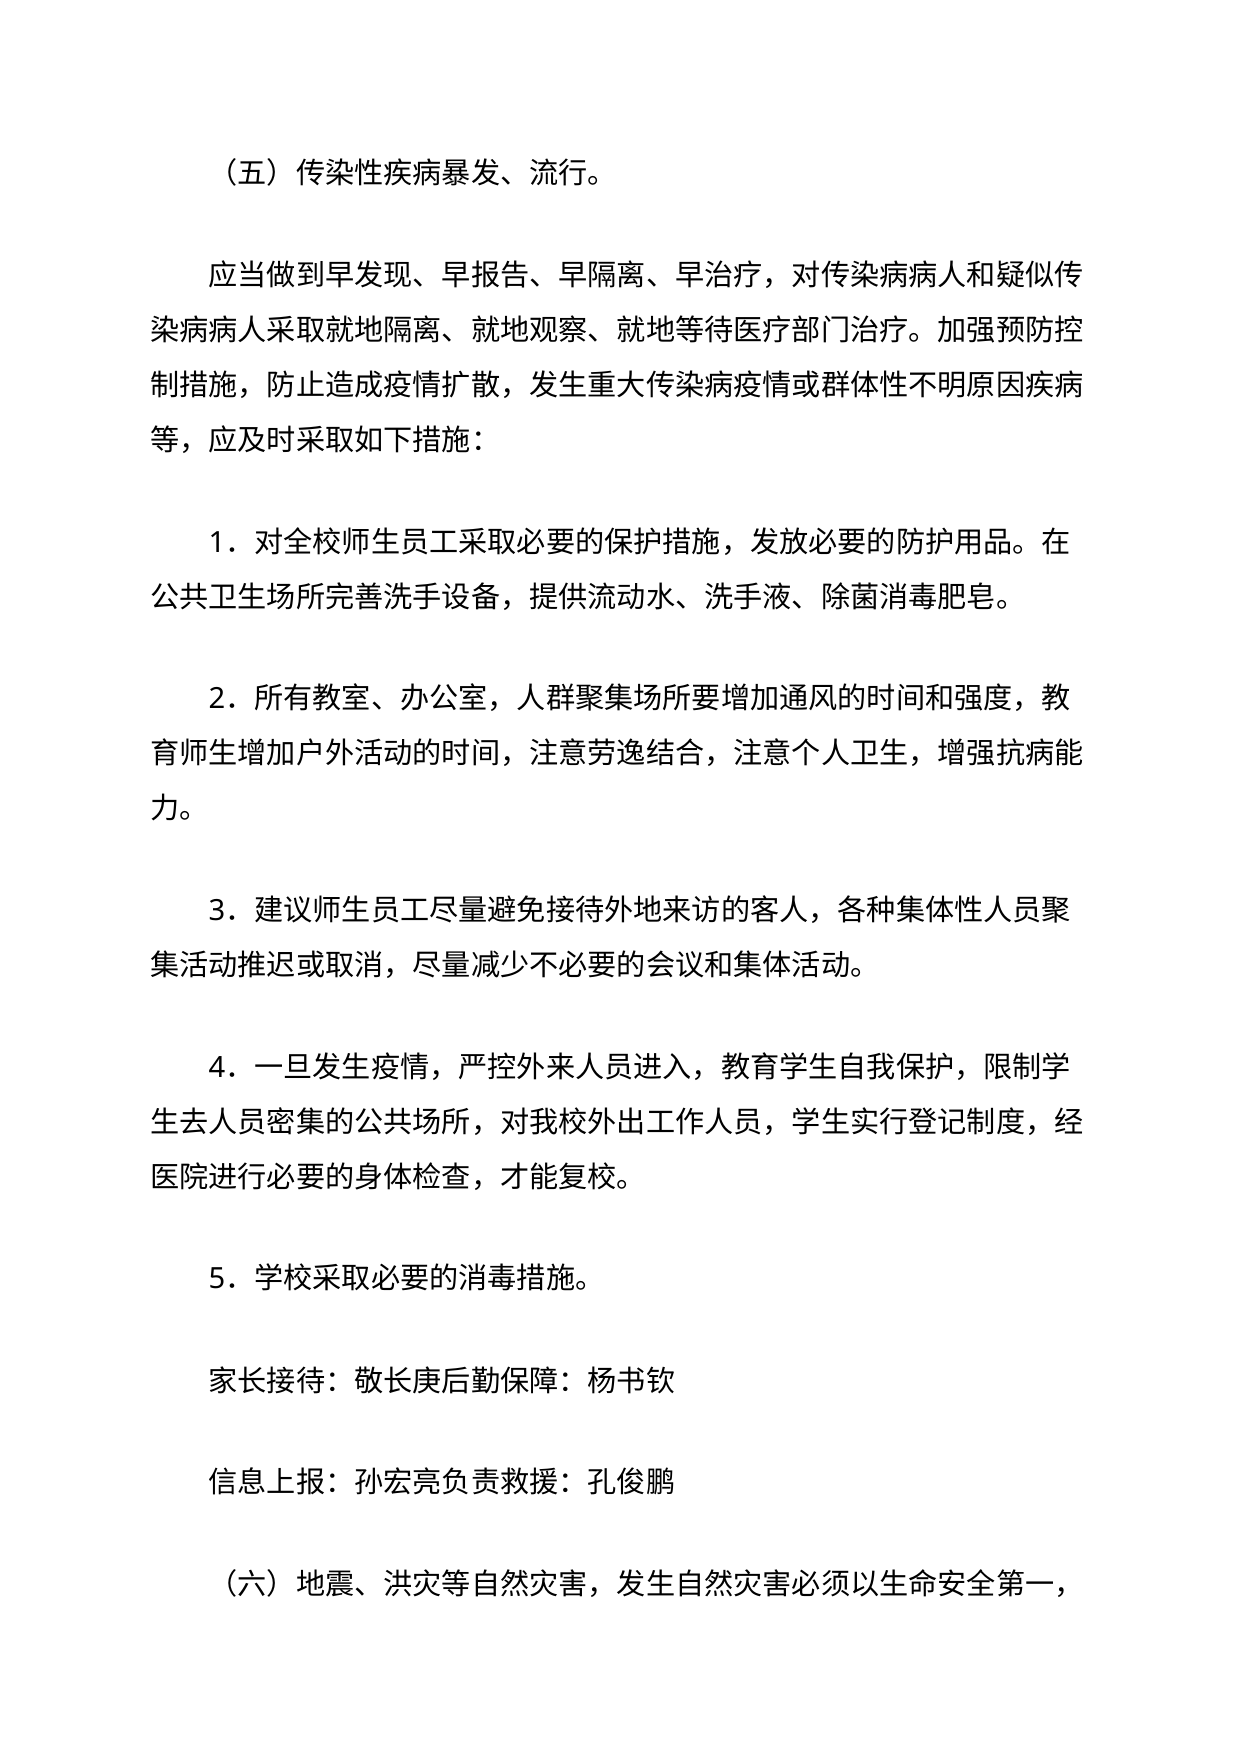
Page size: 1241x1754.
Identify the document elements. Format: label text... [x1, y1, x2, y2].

text （五）传染性疾病暴发、流行。 [150, 150, 1090, 192]
text 4．一旦发生疫情，严控外来人员进入，教育学生自我保护，限制学生去人员密集的公共场所，对我校外出工作人员，学生实行登记制度，经医院进行必要的身体检查，才能复校。 [150, 1043, 1090, 1196]
text 应当做到早发现、早报告、早隔离、早治疗，对传染病病人和疑似传染病病人采取就地隔离、就地观察、就地等待医疗部门治疗。加强预防控制措施，防止造成疫情扩散，发生重大传染病疫情或群体性不明原因疾病等，应及时采取如下措施： [150, 252, 1090, 459]
text 家长接待：敬长庚后勤保障：杨书钦 [150, 1357, 1090, 1399]
text 3．建议师生员工尽量避免接待外地来访的客人，各种集体性人员聚集活动推迟或取消，尽量减少不必要的会议和集体活动。 [150, 887, 1090, 984]
text 1．对全校师生员工采取必要的保护措施，发放必要的防护用品。在公共卫生场所完善洗手设备，提供流动水、洗手液、除菌消毒肥皂。 [150, 518, 1090, 616]
text 5．学校采取必要的消毒措施。 [150, 1255, 1090, 1297]
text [150, 1561, 1090, 1603]
text 信息上报：孙宏亮负责救援：孔俊鹏 [150, 1459, 1090, 1501]
text 2．所有教室、办公室，人群聚集场所要增加通风的时间和强度，教育师生增加户外活动的时间，注意劳逸结合，注意个人卫生，增强抗病能力。 [150, 675, 1090, 827]
